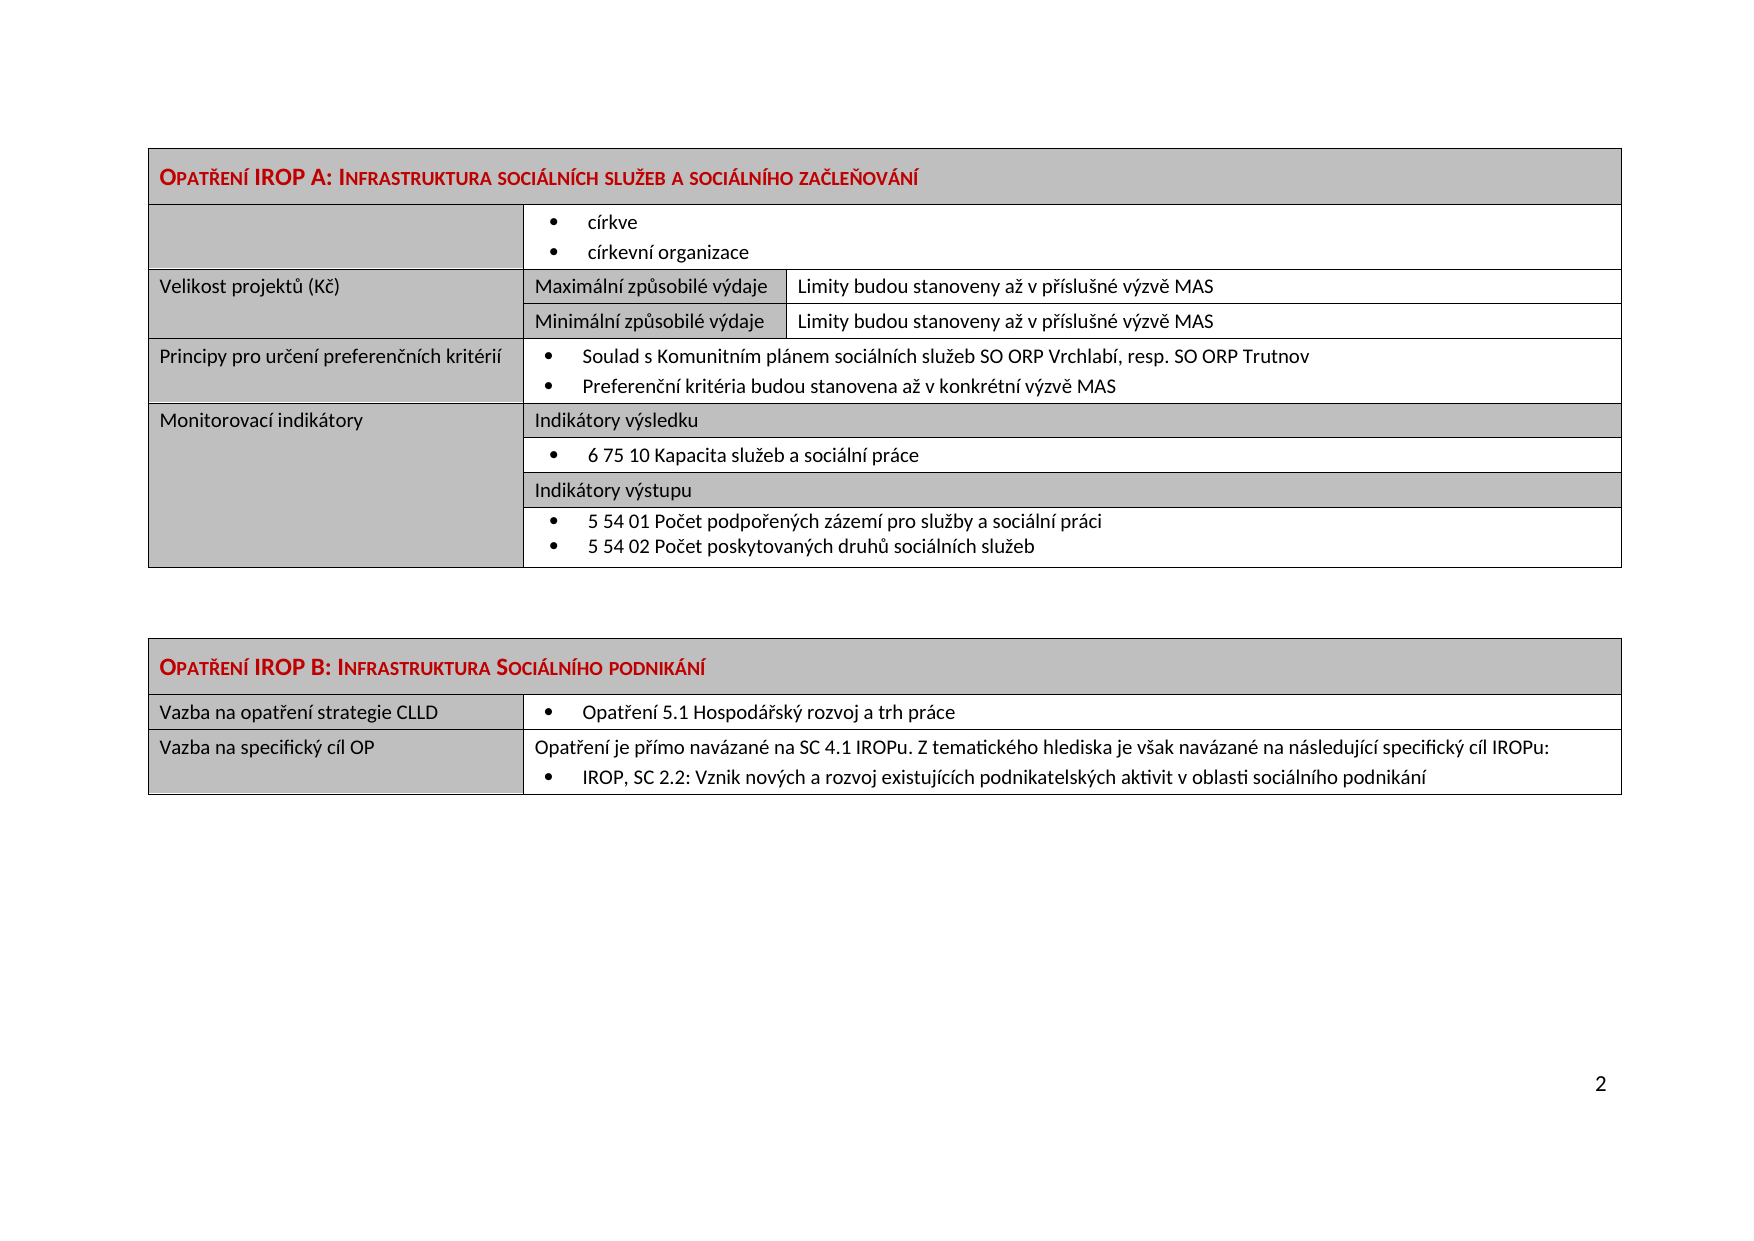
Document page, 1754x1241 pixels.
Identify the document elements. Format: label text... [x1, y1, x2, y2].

table_cell Monitorovací indikátory [149, 404, 523, 567]
table_cell 6 75 10 Kapacita služeb a sociální práce [524, 438, 1621, 472]
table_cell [524, 205, 1621, 268]
table_cell Příjemci [149, 205, 523, 268]
table_cell Indikátory výsledku [524, 404, 1621, 437]
table_cell Velikost projektů (Kč) [149, 270, 523, 338]
table_cell Maximální způsobilé výdaje [524, 270, 786, 303]
table_cell Vazba na opatření strategie CLLD [149, 695, 523, 729]
table_header Opatření IROP A: Infrastruktura sociálních služeb a sociálního začleňování [149, 149, 1621, 204]
table_header Opatření IROP B: Infrastruktura Sociálního podnikání [149, 639, 1621, 694]
table_cell Minimální způsobilé výdaje [524, 304, 786, 338]
table_cell Soulad s Komunitním plánem sociálních služeb SO ORP Vrchlabí, resp. SO ORP Trutnov Preferenční kritéria budou stanovena až v konkrétní výzvě MAS [524, 339, 1621, 402]
table_cell Opatření je přímo navázané na SC 4.1 IROPu. Z tematického hlediska je však navázané na následující specifický cíl IROPu: IROP, SC 2.2: Vznik nových a rozvoj existujících podnikatelských aktivit v oblasti sociálního podnikání [524, 730, 1621, 793]
table_cell Limity budou stanoveny až v příslušné výzvě MAS [787, 304, 1621, 338]
table_cell Limity budou stanoveny až v příslušné výzvě MAS [787, 270, 1621, 303]
table_cell Indikátory výstupu [524, 473, 1621, 507]
table_cell Vazba na specifický cíl OP [149, 730, 523, 793]
table_cell 5 54 01 Počet podpořených zázemí pro služby a sociální práci 5 54 02 Počet poskytovaných druhů sociálních služeb [524, 508, 1621, 567]
table_cell Opatření 5.1 Hospodářský rozvoj a trh práce [524, 695, 1621, 729]
table_cell Principy pro určení preferenčních kritérií [149, 339, 523, 402]
